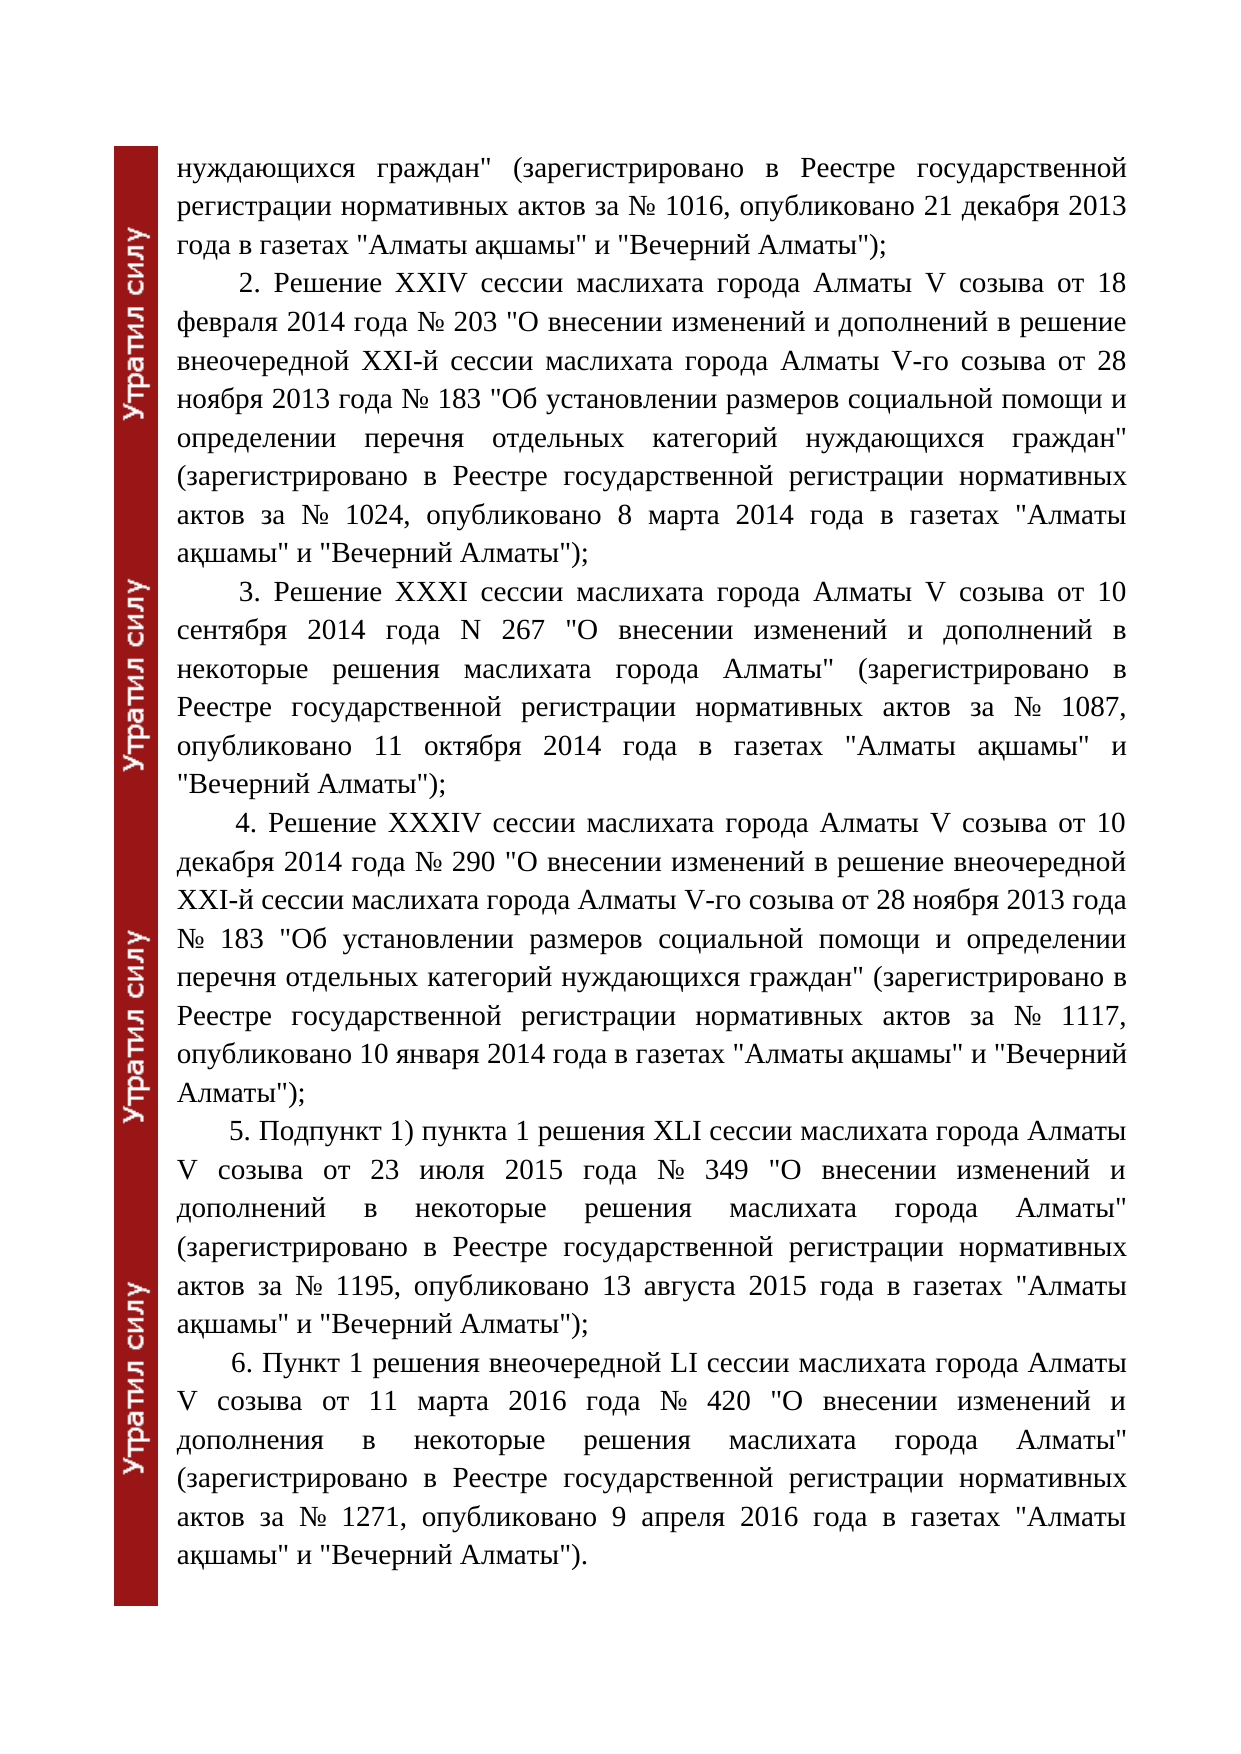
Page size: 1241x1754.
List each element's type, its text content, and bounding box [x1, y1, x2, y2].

text 4. Решение ХХХIV сессии маслихата города Алматы V созыва от 10 декабря 2014 года № 290 "О внесении изменений в решение внеочередной ХХІ-й сессии маслихата города Алматы V-го созыва от 28 ноября 2013 года № 183 "Об установлении размеров социальной помощи и определении перечня отдельных категорий нуждающихся граждан" (зарегистрировано в Реестре государственной регистрации нормативных актов за № 1117, опубликовано 10 января 2014 года в газетах "Алматы ақшамы" и "Вечерний Алматы"); [112, 805, 1128, 1108]
picture [114, 1340, 158, 1345]
text 6. Пункт 1 решения внеочередной LI сессии маслихата города Алматы V созыва от 11 марта 2016 года № 420 "О внесении изменений и дополнения в некоторые решения маслихата города Алматы" (зарегистрировано в Реестре государственной регистрации нормативных актов за № 1271, опубликовано 9 апреля 2016 года в газетах "Алматы ақшамы" и "Вечерний Алматы"). [112, 1345, 1128, 1571]
picture [114, 1571, 158, 1606]
text 2. Решение ХХIV сессии маслихата города Алматы V созыва от 18 февраля 2014 года № 203 "О внесении изменений и дополнений в решение внеочередной XXI-й сессии маслихата города Алматы V-го созыва от 28 ноября 2013 года № 183 "Об установлении размеров социальной помощи и определении перечня отдельных категорий нуждающихся граждан" (зарегистрировано в Реестре государственной регистрации нормативных актов за № 1024, опубликовано 8 марта 2014 года в газетах "Алматы ақшамы" и "Вечерний Алматы"); [112, 266, 1128, 569]
picture [114, 1108, 158, 1113]
text 3. Решение ХХХI сессии маслихата города Алматы V созыва от 10 сентября 2014 года N 267 "О внесении изменений и дополнений в некоторые решения маслихата города Алматы" (зарегистрировано в Реестре государственной регистрации нормативных актов за № 1087, опубликовано 11 октября 2014 года в газетах "Алматы ақшамы" и "Вечерний Алматы"); [112, 574, 1128, 800]
picture [114, 261, 158, 266]
text 5. Подпункт 1) пункта 1 решения ХLI сессии маслихата города Алматы V созыва от 23 июля 2015 года № 349 "О внесении изменений и дополнений в некоторые решения маслихата города Алматы" (зарегистрировано в Реестре государственной регистрации нормативных актов за № 1195, опубликовано 13 августа 2015 года в газетах "Алматы ақшамы" и "Вечерний Алматы"); [112, 1113, 1128, 1340]
picture [114, 569, 158, 574]
picture [114, 146, 158, 150]
picture [114, 800, 158, 805]
